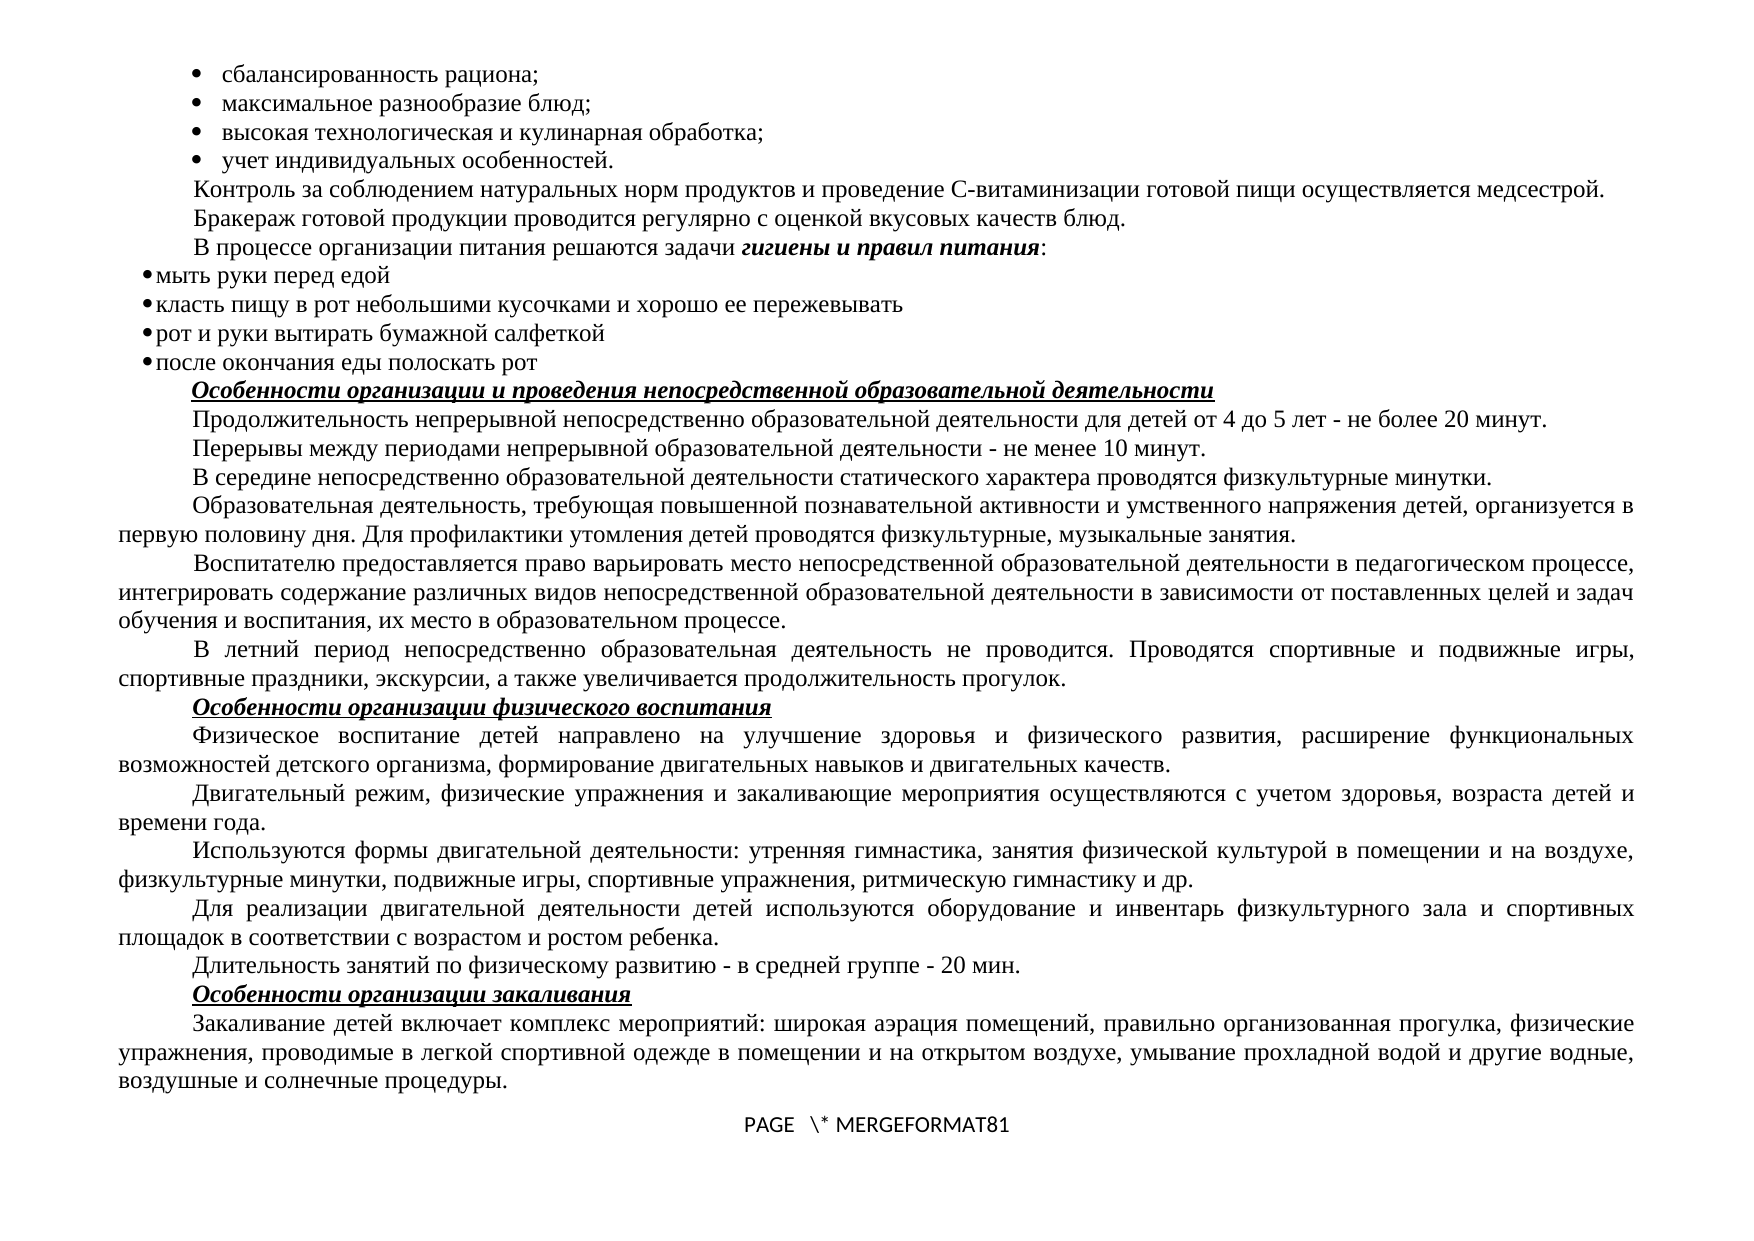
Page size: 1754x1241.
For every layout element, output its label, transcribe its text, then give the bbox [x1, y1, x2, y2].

text Двигательный режим, физические упражнения и закаливающие мероприятия осуществляются с учетом здоровья, возраста детей и времени года. [118, 778, 1636, 835]
list максимальное разнообразие блюд; [118, 88, 1636, 117]
text В середине непосредственно образовательной деятельности статического характера проводятся физкультурные минутки. [118, 462, 1636, 490]
text В процессе организации питания решаются задачи гигиены и правил питания: [118, 232, 1636, 260]
list сбалансированность рациона; [118, 59, 1636, 88]
text Особенности организации и проведения непосредственной образовательной деятельности [118, 375, 1636, 404]
list учет индивидуальных особенностей. [118, 145, 1636, 174]
list высокая технологическая и кулинарная обработка; [118, 117, 1636, 145]
text Продолжительность непрерывной непосредственно образовательной деятельности для детей от 4 до 5 лет - не более 20 минут. [118, 404, 1636, 433]
list мыть руки перед едой [118, 260, 1636, 289]
text Образовательная деятельность, требующая повышенной познавательной активности и умственного напряжения детей, организуется в первую половину дня. Для профилактики утомления детей проводятся физкультурные, музыкальные занятия. [118, 490, 1636, 548]
text В летний период непосредственно образовательная деятельность не проводится. Проводятся спортивные и подвижные игры, спортивные праздники, экскурсии, а также увеличивается продолжительность прогулок. [118, 634, 1636, 692]
text Перерывы между периодами непрерывной образовательной деятельности - не менее 10 минут. [118, 433, 1636, 462]
text Особенности организации физического воспитания [118, 692, 1636, 720]
text Воспитателю предоставляется право варьировать место непосредственной образовательной деятельности в педагогическом процессе, интегрировать содержание различных видов непосредственной образовательной деятельности в зависимости от поставленных целей и задач обучения и воспитания, их место в образовательном процессе. [118, 548, 1636, 634]
text Длительность занятий по физическому развитию - в средней группе - 20 мин. [118, 950, 1636, 979]
text Бракераж готовой продукции проводится регулярно с оценкой вкусовых качеств блюд. [118, 203, 1636, 232]
text Для реализации двигательной деятельности детей используются оборудование и инвентарь физкультурного зала и спортивных площадок в соответствии с возрастом и ростом ребенка. [118, 893, 1636, 950]
text Закаливание детей включает комплекс мероприятий: широкая аэрация помещений, правильно организованная прогулка, физические упражнения, проводимые в легкой спортивной одежде в помещении и на открытом воздухе, умывание прохладной водой и другие водные, воздушные и солнечные процедуры. [118, 1008, 1636, 1094]
list рот и руки вытирать бумажной салфеткой [118, 318, 1636, 347]
text Контроль за соблюдением натуральных норм продуктов и проведение С-витаминизации готовой пищи осуществляется медсестрой. [118, 174, 1636, 203]
list класть пищу в рот небольшими кусочками и хорошо ее пережевывать [118, 289, 1636, 318]
list после окончания еды полоскать рот [118, 347, 1636, 375]
text Физическое воспитание детей направлено на улучшение здоровья и физического развития, расширение функциональных возможностей детского организма, формирование двигательных навыков и двигательных качеств. [118, 720, 1636, 778]
text Особенности организации закаливания [118, 979, 1636, 1008]
text Используются формы двигательной деятельности: утренняя гимнастика, занятия физической культурой в помещении и на воздухе, физкультурные минутки, подвижные игры, спортивные упражнения, ритмическую гимнастику и др. [118, 835, 1636, 893]
